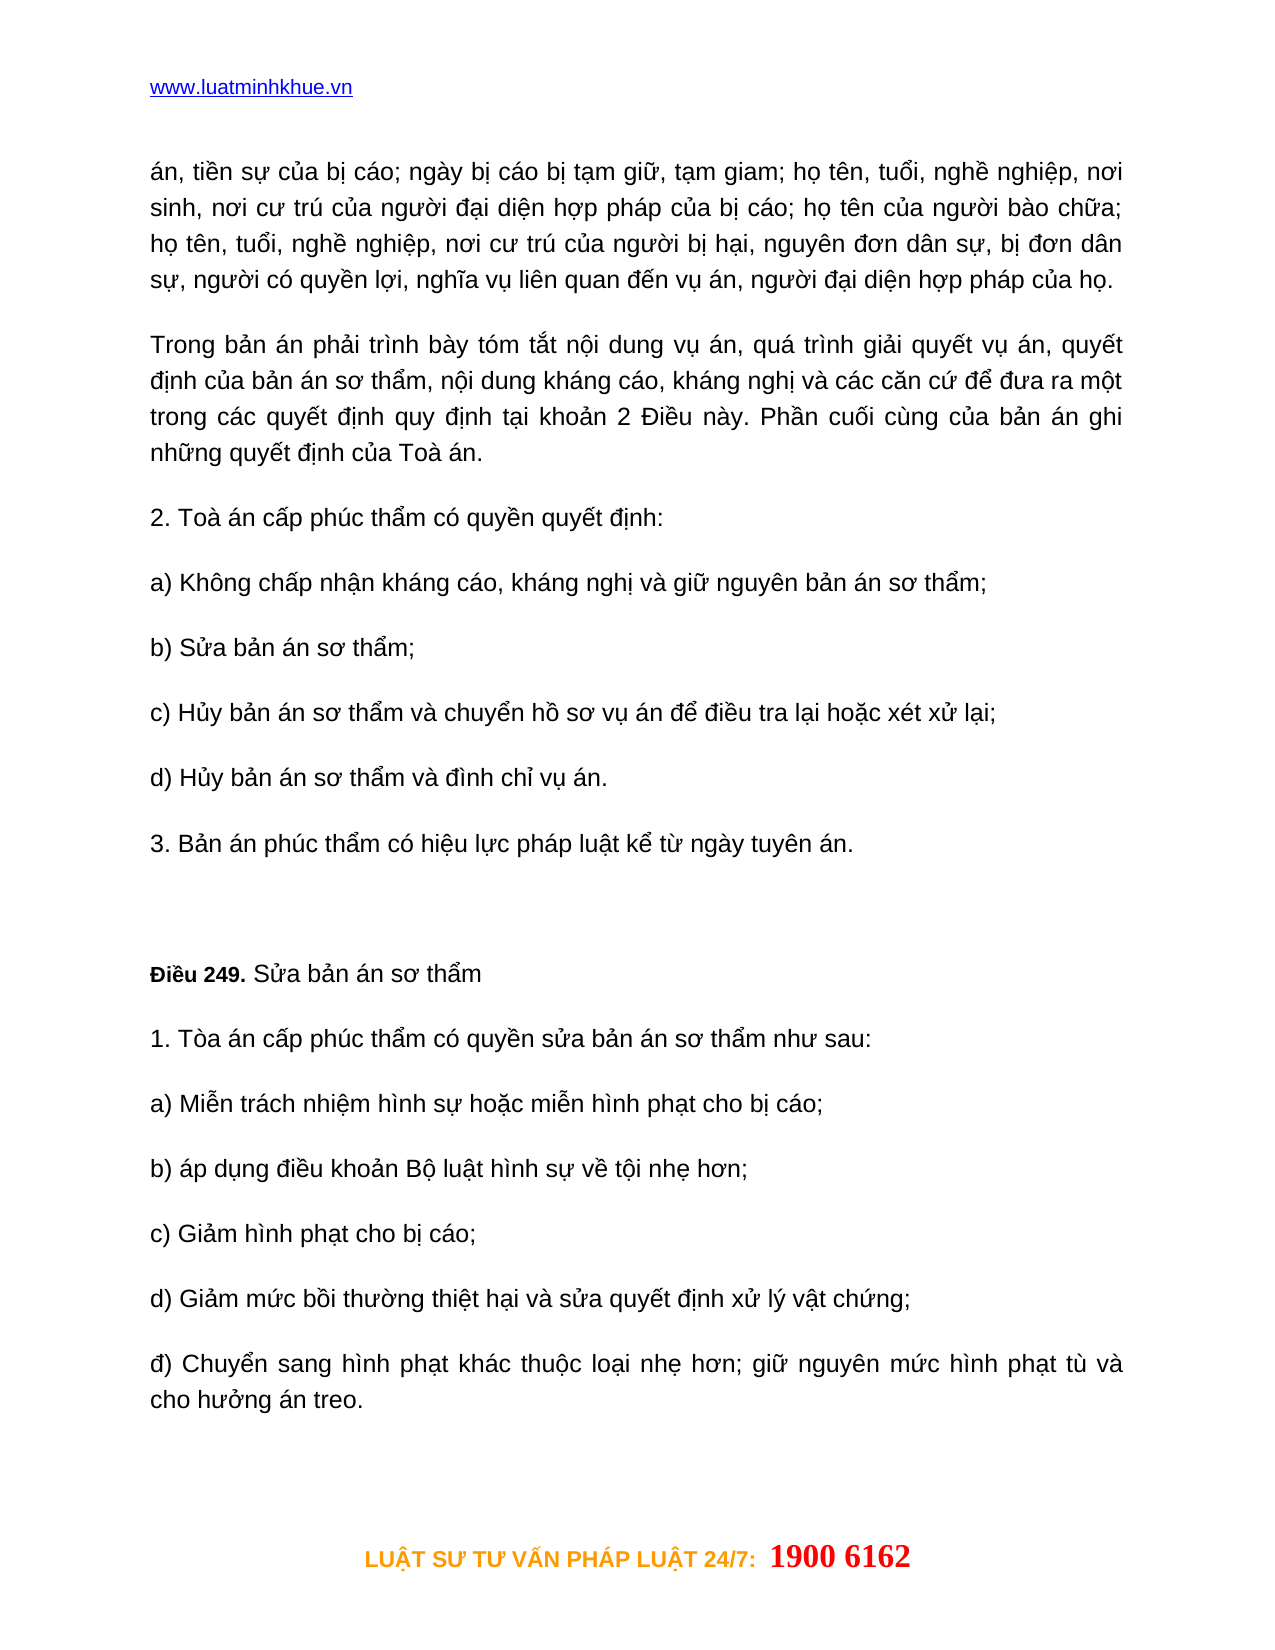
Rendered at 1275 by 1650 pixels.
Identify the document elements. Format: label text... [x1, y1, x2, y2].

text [150, 150, 1125, 294]
text 3. Bản án phúc thẩm có hiệu lực pháp luật kể từ ngày tuyên án. [150, 821, 1125, 857]
text 2. Toà án cấp phúc thẩm có quyền quyết định: [150, 496, 1125, 532]
text d) Giảm mức bồi thường thiệt hại và sửa quyết định xử lý vật chứng; [150, 1277, 1125, 1313]
text Trong bản án phải trình bày tóm tắt nội dung vụ án, quá trình giải quyết vụ án, quyết định của bản án sơ thẩm, nội dung kháng cáo, kháng nghị và các căn cứ để đưa ra một trong các quyết định quy định tại khoản 2 Điều này. Phần cuối cùng của bản án ghi những quyết định của Toà án. [150, 323, 1125, 467]
text đ) Chuyển sang hình phạt khác thuộc loại nhẹ hơn; giữ nguyên mức hình phạt tù và cho hưởng án treo. [150, 1342, 1125, 1414]
text 1. Tòa án cấp phúc thẩm có quyền sửa bản án sơ thẩm như sau: [150, 1017, 1125, 1053]
text b) áp dụng điều khoản Bộ luật hình sự về tội nhẹ hơn; [150, 1147, 1125, 1183]
text Điều 249. Sửa bản án sơ thẩm [150, 952, 1125, 987]
text c) Hủy bản án sơ thẩm và chuyển hồ sơ vụ án để điều tra lại hoặc xét xử lại; [150, 691, 1125, 727]
text b) Sửa bản án sơ thẩm; [150, 626, 1125, 662]
text c) Giảm hình phạt cho bị cáo; [150, 1212, 1125, 1248]
text a) Không chấp nhận kháng cáo, kháng nghị và giữ nguyên bản án sơ thẩm; [150, 561, 1125, 597]
text a) Miễn trách nhiệm hình sự hoặc miễn hình phạt cho bị cáo; [150, 1082, 1125, 1118]
text d) Hủy bản án sơ thẩm và đình chỉ vụ án. [150, 756, 1125, 792]
